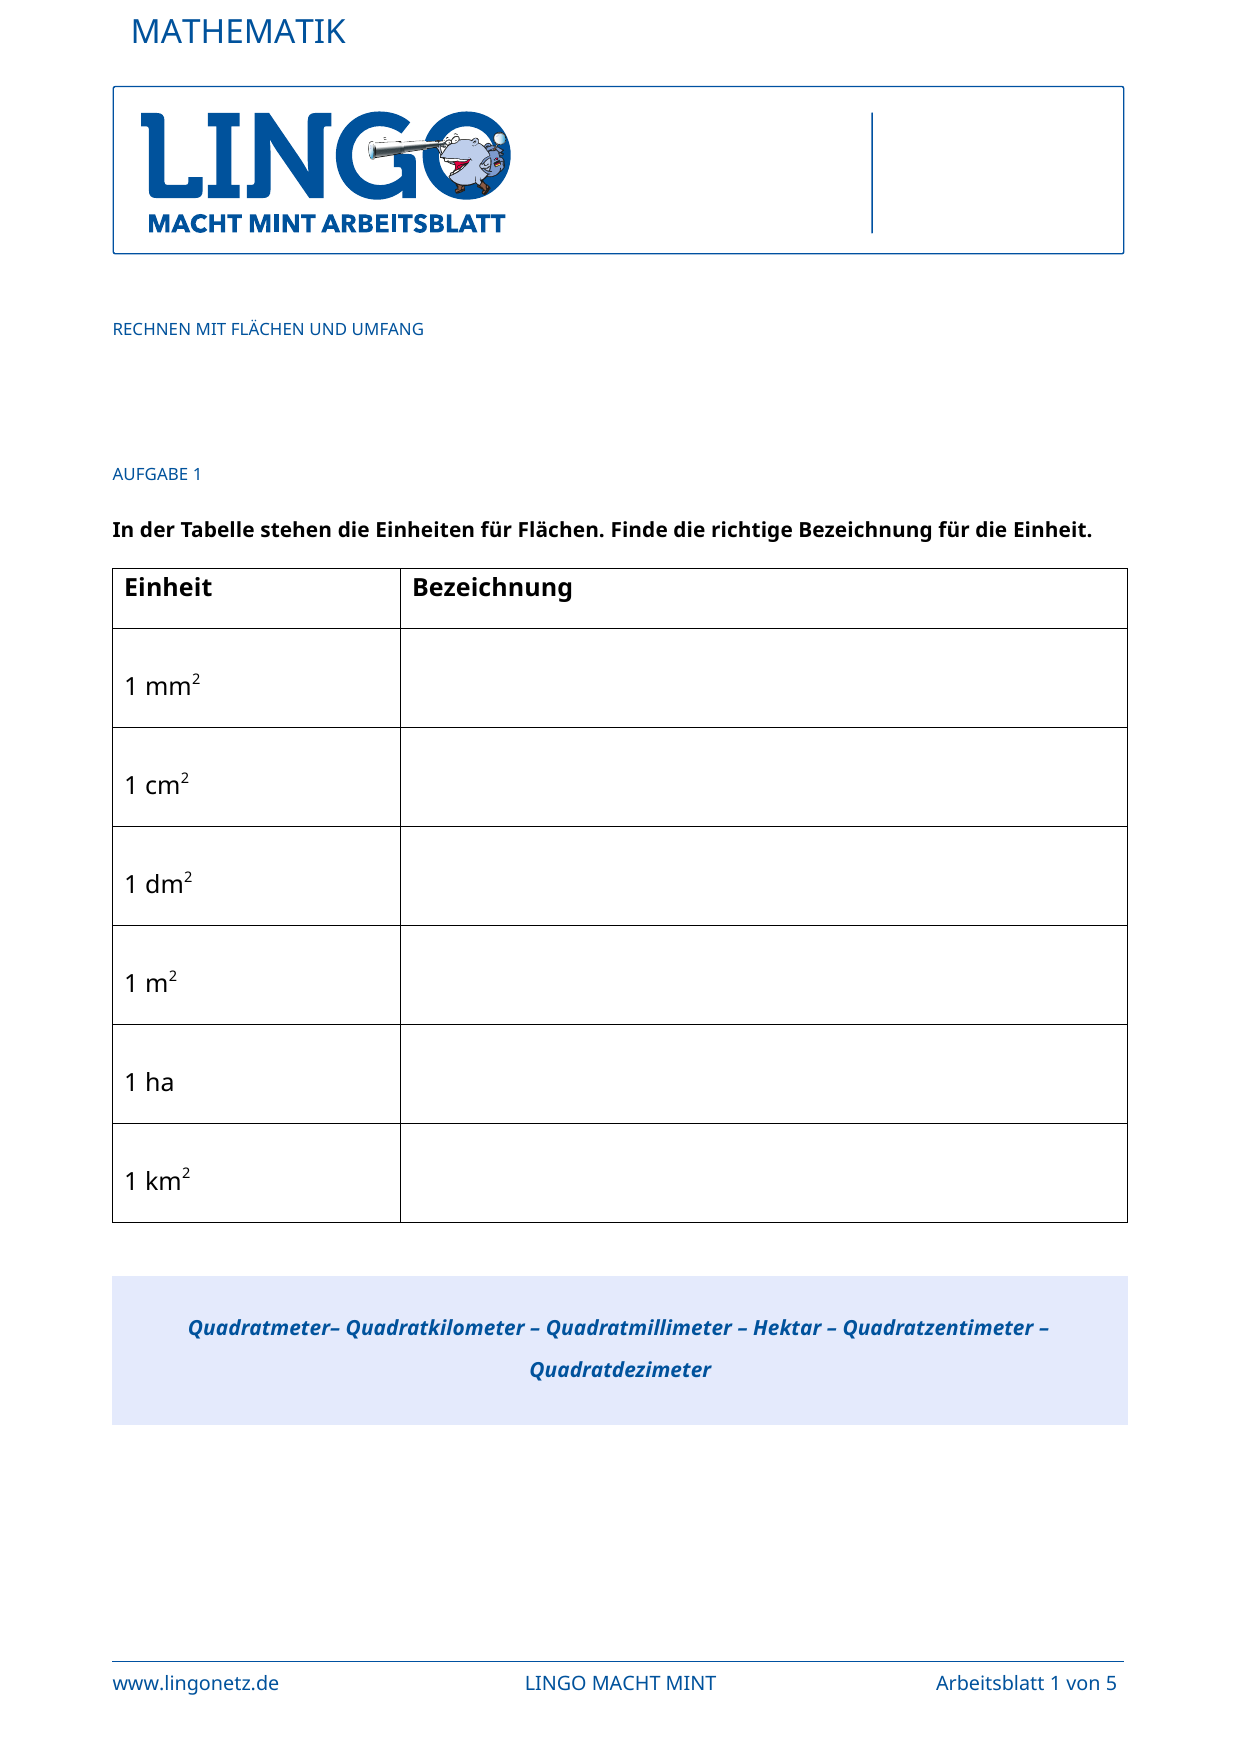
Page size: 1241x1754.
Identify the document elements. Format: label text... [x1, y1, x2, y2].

table_cell [401, 728, 1127, 826]
text AUFGABE 1 [112, 469, 1128, 500]
table_cell [401, 1025, 1127, 1123]
table_header Bezeichnung [401, 569, 1127, 628]
table_cell 1 km2 [113, 1124, 400, 1222]
table_cell 1 mm2 [113, 629, 400, 727]
table_cell 1 ha [113, 1025, 400, 1123]
text Rechnen mit Flächen und Umfang [112, 260, 1128, 354]
table_cell [401, 926, 1127, 1024]
table_header Einheit [113, 569, 400, 628]
table_cell [401, 1124, 1127, 1222]
table_cell 1 m2 [113, 926, 400, 1024]
table_header Quadratmeter– Quadratkilometer – Quadratmillimeter – Hektar – Quadratzentimeter – Quadratdezimeter [112, 1276, 1128, 1425]
table_cell [401, 629, 1127, 727]
text In der Tabelle stehen die Einheiten für Flächen. Finde die richtige Bezeichnung für die Einheit. [112, 515, 1128, 543]
table_cell 1 dm2 [113, 827, 400, 925]
table_cell 1 cm2 [113, 728, 400, 826]
table_cell [401, 827, 1127, 925]
